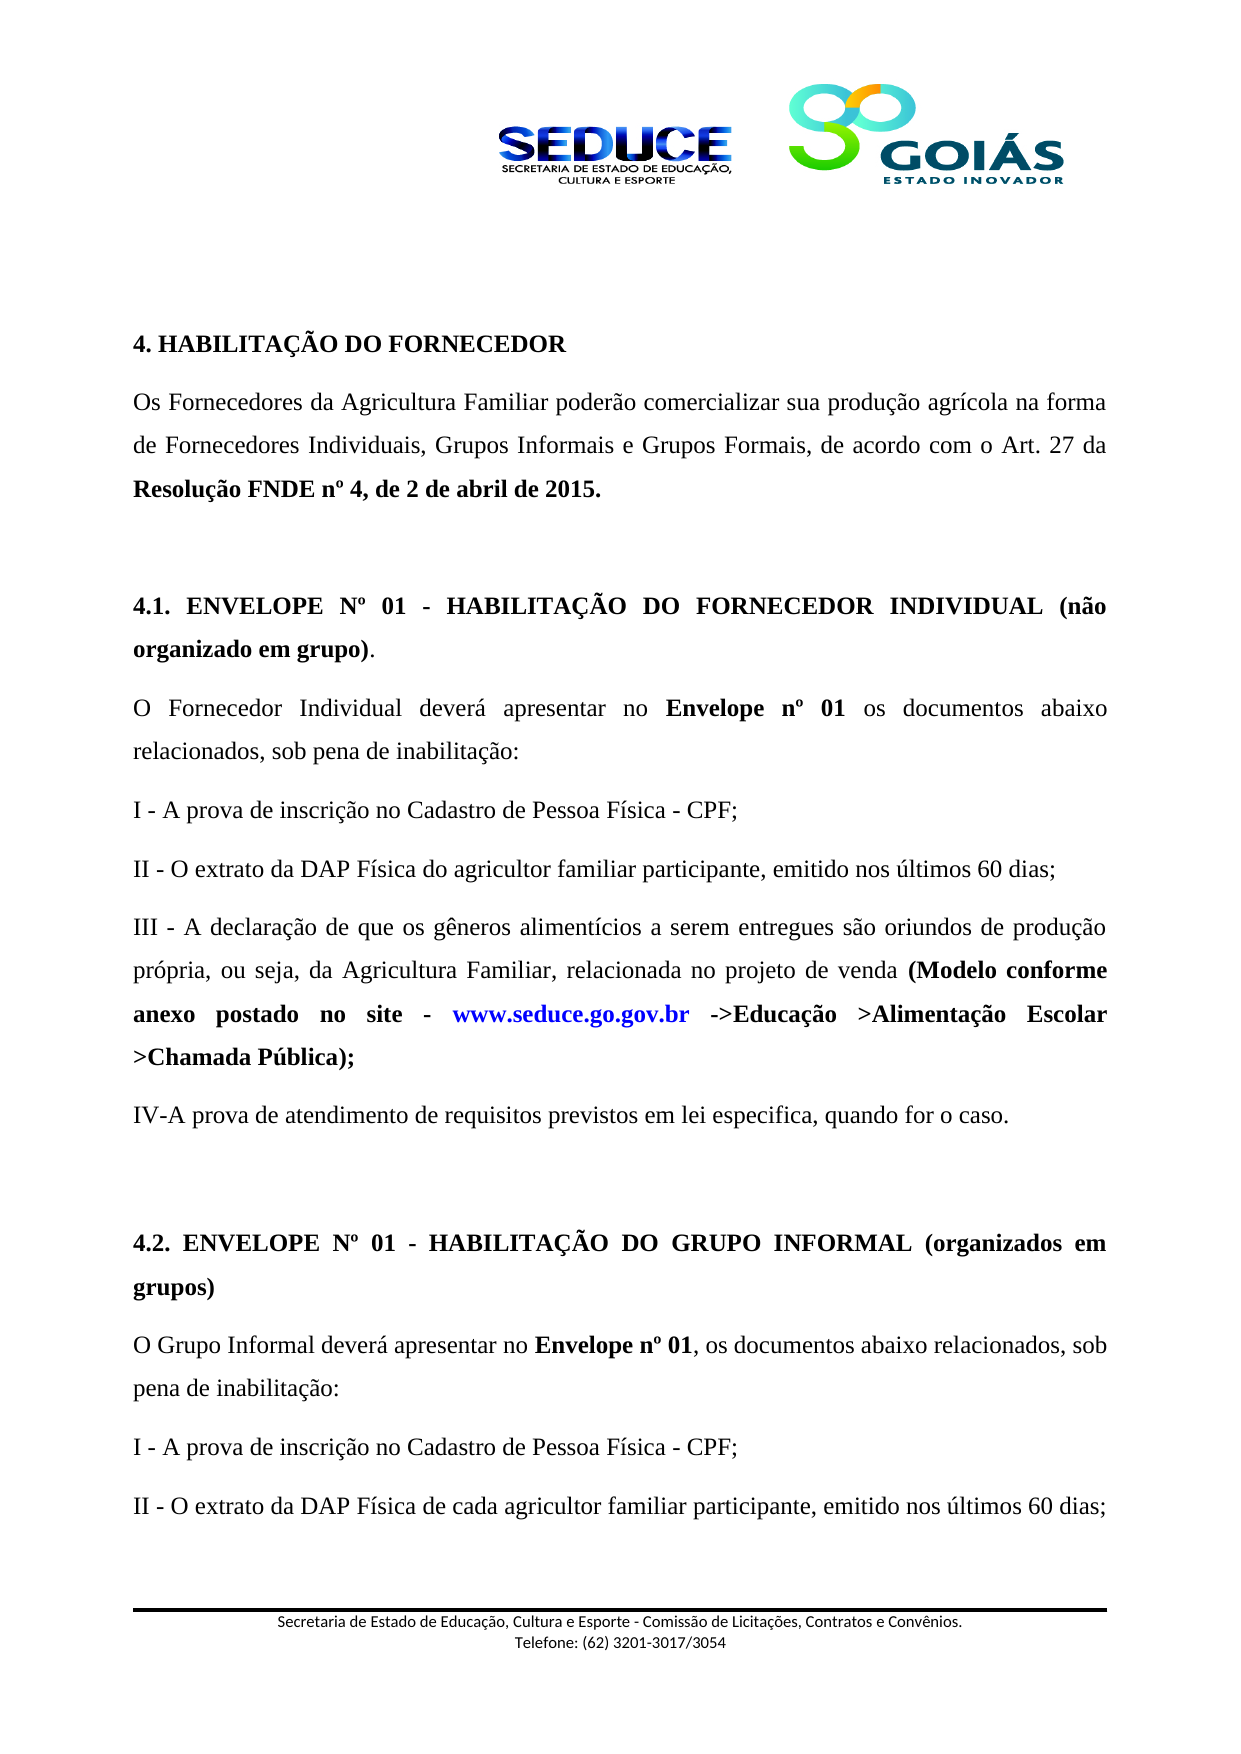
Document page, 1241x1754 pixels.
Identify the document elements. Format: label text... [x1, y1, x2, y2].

text O Grupo Informal deverá apresentar no Envelope nº 01, os documentos abaixo relacionados, sob pena de inabilitação: [133, 1330, 1107, 1402]
picture [477, 73, 1108, 212]
text 4.1. ENVELOPE Nº 01 - HABILITAÇÃO DO FORNECEDOR INDIVIDUAL (não organizado em grupo). [133, 591, 1107, 663]
text I - A prova de inscrição no Cadastro de Pessoa Física - CPF; [133, 1432, 1107, 1461]
text IV-A prova de atendimento de requisitos previstos em lei especifica, quando for o caso. [133, 1101, 1107, 1129]
text I - A prova de inscrição no Cadastro de Pessoa Física - CPF; [133, 795, 1107, 824]
text II - O extrato da DAP Física do agricultor familiar participante, emitido nos últimos 60 dias; [133, 854, 1107, 882]
text II - O extrato da DAP Física de cada agricultor familiar participante, emitido nos últimos 60 dias; [133, 1491, 1107, 1520]
text 4. HABILITAÇÃO DO FORNECEDOR [133, 329, 1107, 357]
text Os Fornecedores da Agricultura Familiar poderão comercializar sua produção agrícola na forma de Fornecedores Individuais, Grupos Informais e Grupos Formais, de acordo com o Art. 27 da Resolução FNDE nº 4, de 2 de abril de 2015. [133, 387, 1107, 502]
text O Fornecedor Individual deverá apresentar no Envelope nº 01 os documentos abaixo relacionados, sob pena de inabilitação: [133, 693, 1107, 765]
text III - A declaração de que os gêneros alimentícios a serem entregues são oriundos de produção própria, ou seja, da Agricultura Familiar, relacionada no projeto de venda (Modelo conforme anexo postado no site - www.seduce.go.gov.br ->Educação >Alimentação Escolar >Chamada Pública); [133, 912, 1107, 1071]
text 4.2. ENVELOPE Nº 01 - HABILITAÇÃO DO GRUPO INFORMAL (organizados em grupos) [133, 1228, 1107, 1300]
